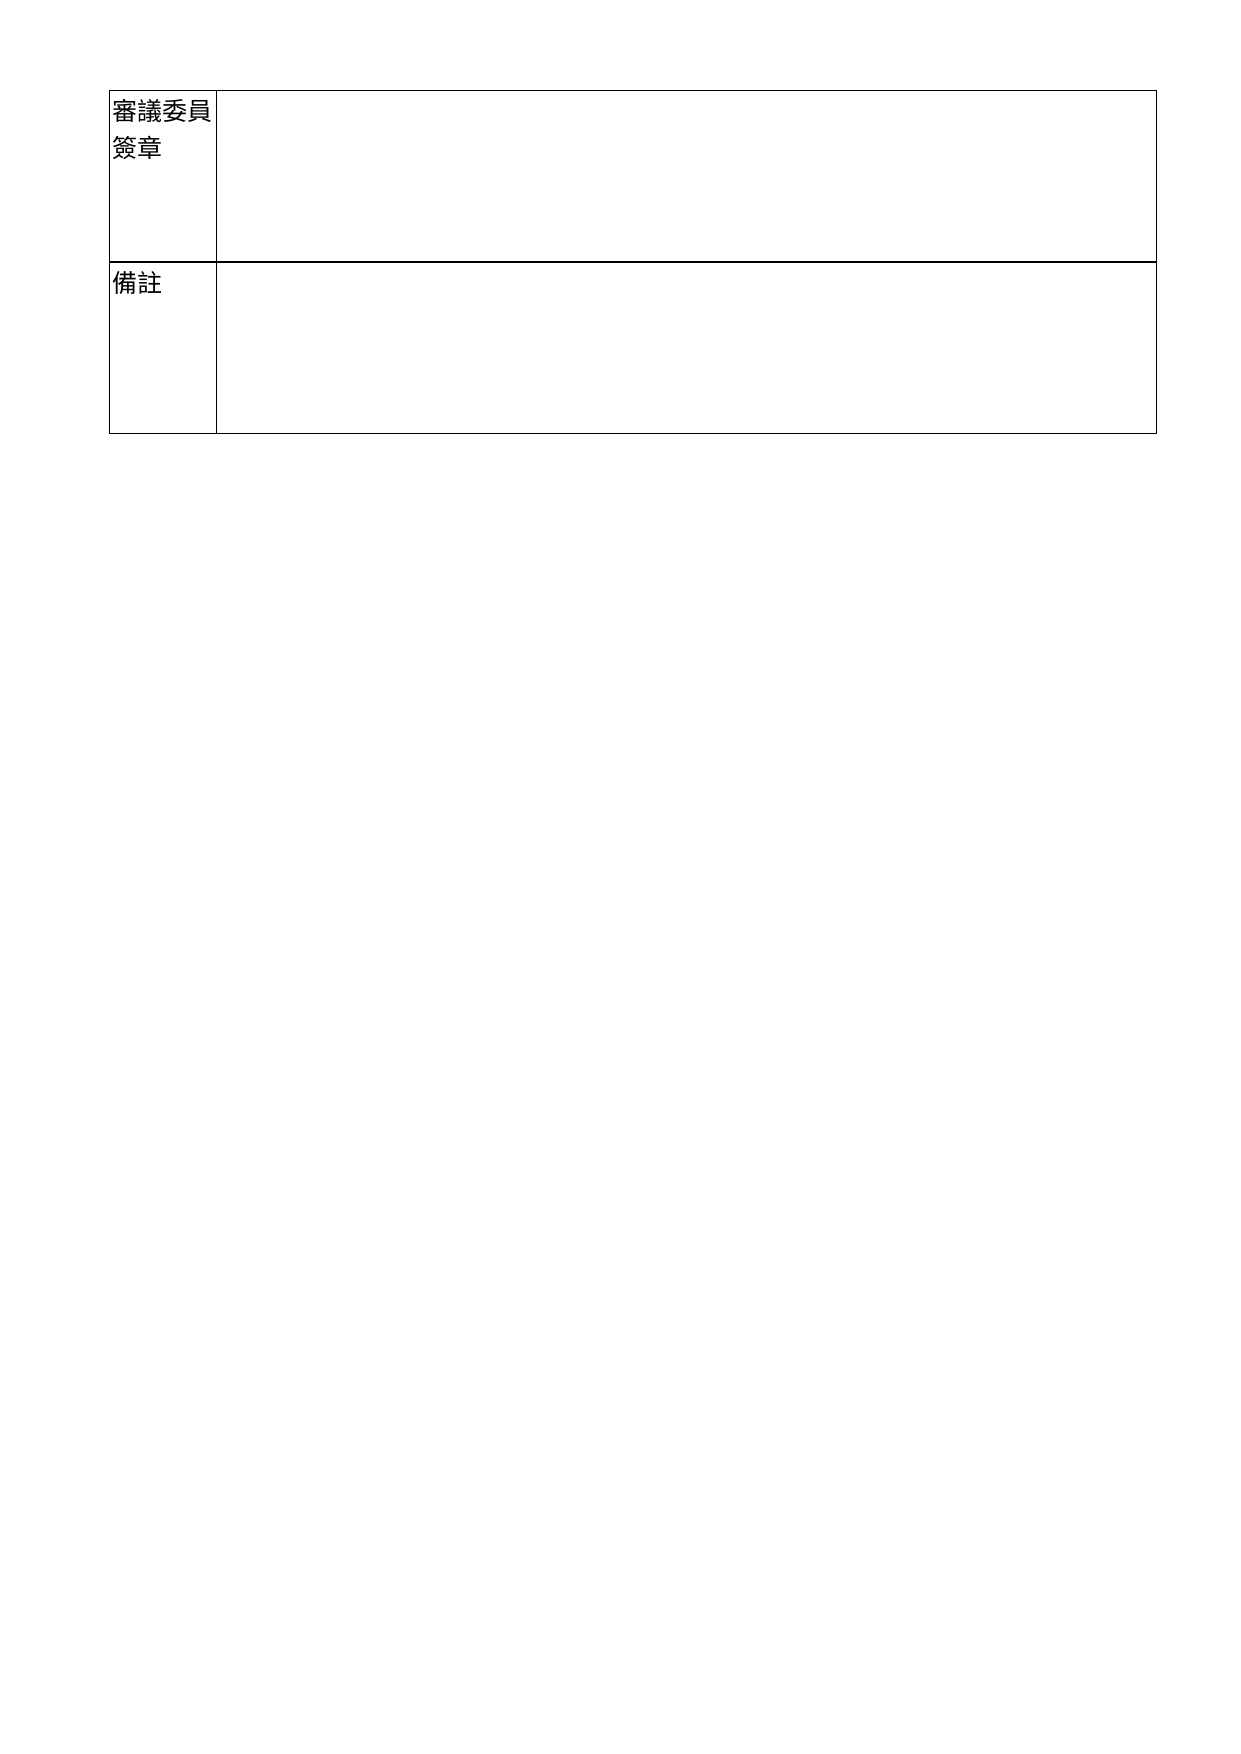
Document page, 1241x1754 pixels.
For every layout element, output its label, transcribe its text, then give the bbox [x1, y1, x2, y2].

table_cell [217, 91, 1156, 261]
table_cell [217, 263, 1156, 433]
table_cell 備註 [110, 263, 216, 433]
table_cell 審議委員 簽章 [110, 91, 216, 261]
